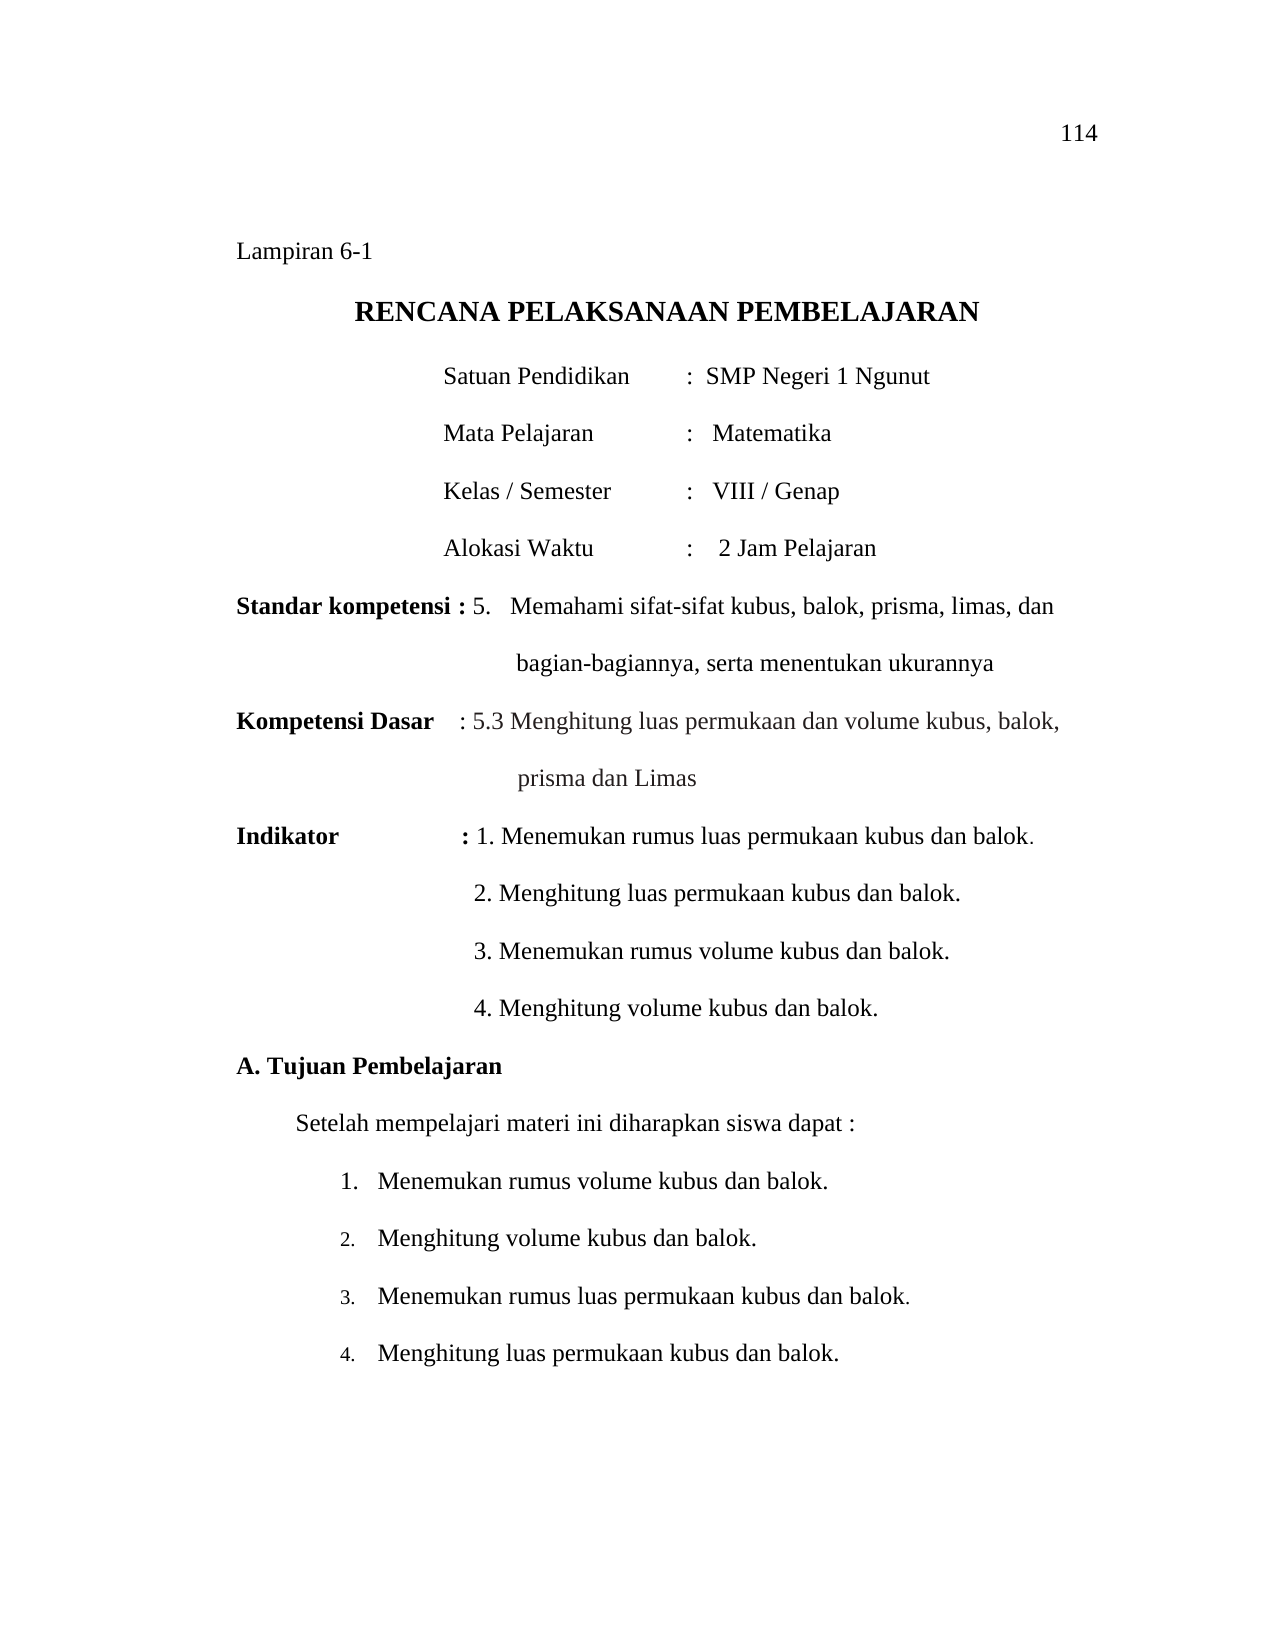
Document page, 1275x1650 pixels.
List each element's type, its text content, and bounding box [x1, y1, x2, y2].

text A. Tujuan Pembelajaran [236, 1051, 1098, 1079]
list Menemukan rumus luas permukaan kubus dan balok. [340, 1281, 1098, 1309]
text Lampiran 6-1 [236, 236, 1098, 265]
text 4. Menghitung volume kubus dan balok. [386, 993, 1098, 1022]
list Menemukan rumus volume kubus dan balok. [340, 1166, 1098, 1194]
text RENCANA PELAKSANAAN PEMBELAJARAN [236, 294, 1098, 327]
text Indikator : 1. Menemukan rumus luas permukaan kubus dan balok. [236, 821, 1098, 849]
text Mata Pelajaran : Matematika [236, 418, 1098, 447]
text Kompetensi Dasar : 5.3 Menghitung luas permukaan dan volume kubus, balok, [236, 706, 1098, 734]
text Alokasi Waktu : 2 Jam Pelajaran [236, 533, 1098, 562]
list Menghitung volume kubus dan balok. [340, 1223, 1098, 1252]
text Kelas / Semester : VIII / Genap [236, 476, 1098, 504]
text Satuan Pendidikan : SMP Negeri 1 Ngunut [236, 361, 1098, 389]
text 3. Menemukan rumus volume kubus dan balok. [386, 936, 1098, 964]
text Standar kompetensi : 5. Memahami sifat-sifat kubus, balok, prisma, limas, dan [236, 591, 1098, 619]
text Setelah mempelajari materi ini diharapkan siswa dapat : [236, 1108, 1098, 1137]
list Menghitung luas permukaan kubus dan balok. [340, 1338, 1098, 1367]
text bagian-bagiannya, serta menentukan ukurannya [472, 648, 1098, 677]
text prisma dan Limas [386, 763, 1098, 792]
text 2. Menghitung luas permukaan kubus dan balok. [461, 878, 1098, 907]
